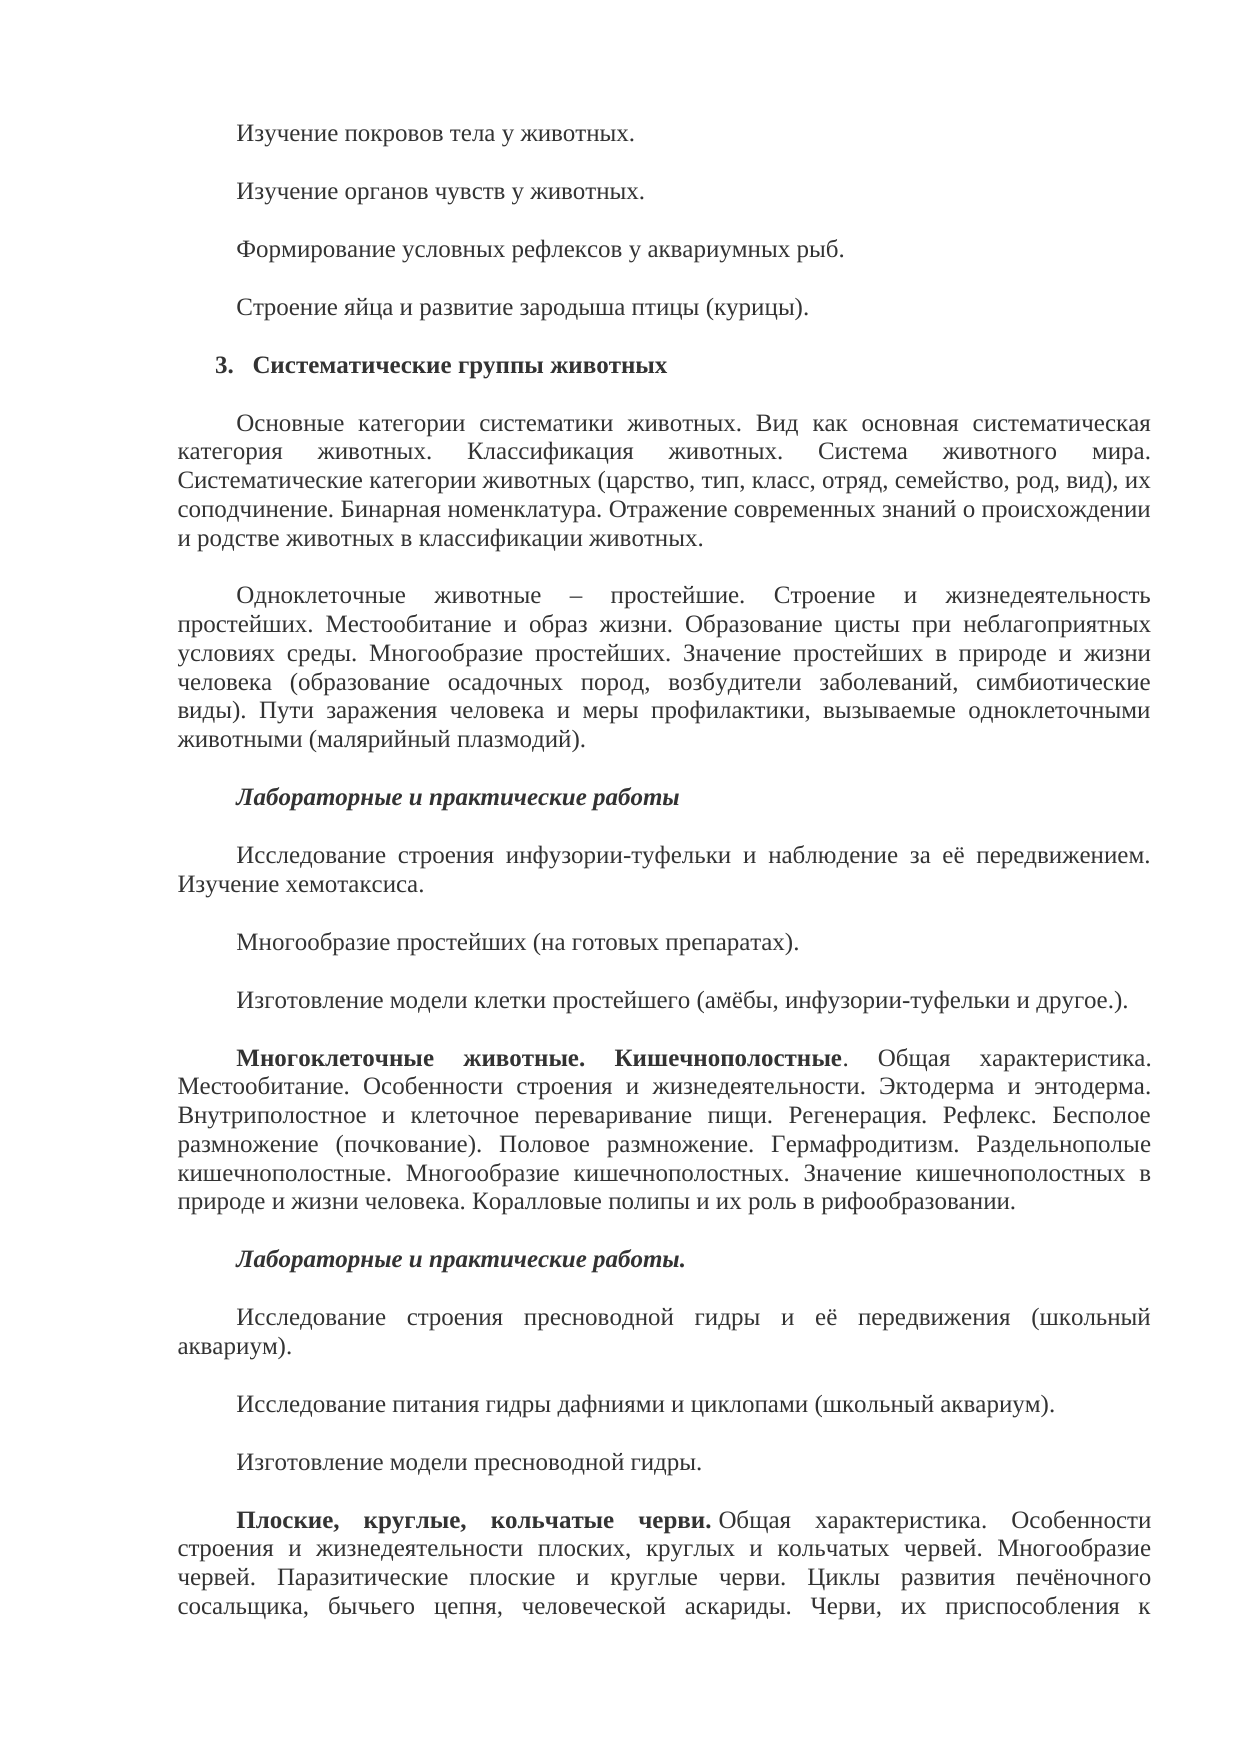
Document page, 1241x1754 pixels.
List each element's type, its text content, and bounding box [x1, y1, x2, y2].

text Изучение органов чувств у животных. [177, 176, 1152, 205]
text Изучение покровов тела у животных. [177, 118, 1152, 147]
text Многообразие простейших (на готовых препаратах). [177, 927, 1152, 956]
text Лабораторные и практические работы [177, 782, 1152, 811]
text Строение яйца и развитие зародыша птицы (курицы). [177, 292, 1152, 321]
text Изготовление модели пресноводной гидры. [177, 1447, 1152, 1476]
text Одноклеточные животные – простейшие. Строение и жизнедеятельность простейших. Местообитание и образ жизни. Образование цисты при неблагоприятных условиях среды. Многообразие простейших. Значение простейших в природе и жизни человека (образование осадочных пород, возбудители заболеваний, симбиотические виды). Пути заражения человека и меры профилактики, вызываемые одноклеточными животными (малярийный плазмодий). [177, 581, 1152, 753]
text Исследование питания гидры дафниями и циклопами (школьный аквариум). [177, 1389, 1152, 1418]
list Систематические группы животных [215, 350, 1152, 378]
text Формирование условных рефлексов у аквариумных рыб. [177, 234, 1152, 263]
text Изготовление модели клетки простейшего (амёбы, инфузории-туфельки и другое.). [177, 985, 1152, 1013]
text Исследование строения пресноводной гидры и её передвижения (школьный аквариум). [177, 1302, 1152, 1360]
text Исследование строения инфузории-туфельки и наблюдение за её передвижением. Изучение хемотаксиса. [177, 840, 1152, 898]
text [177, 1505, 1152, 1620]
text Многоклеточные животные. Кишечнополостные. Общая характеристика. Местообитание. Особенности строения и жизнедеятельности. Эктодерма и энтодерма. Внутриполостное и клеточное переваривание пищи. Регенерация. Рефлекс. Бесполое размножение (почкование). Половое размножение. Гермафродитизм. Раздельнополые кишечнополостные. Многообразие кишечнополостных. Значение кишечнополостных в природе и жизни человека. Коралловые полипы и их роль в рифообразовании. [177, 1043, 1152, 1215]
text Лабораторные и практические работы. [177, 1244, 1152, 1273]
text Основные категории систематики животных. Вид как основная систематическая категория животных. Классификация животных. Система животного мира. Систематические категории животных (царство, тип, класс, отряд, семейство, род, вид), их соподчинение. Бинарная номенклатура. Отражение современных знаний о происхождении и родстве животных в классификации животных. [177, 408, 1152, 551]
